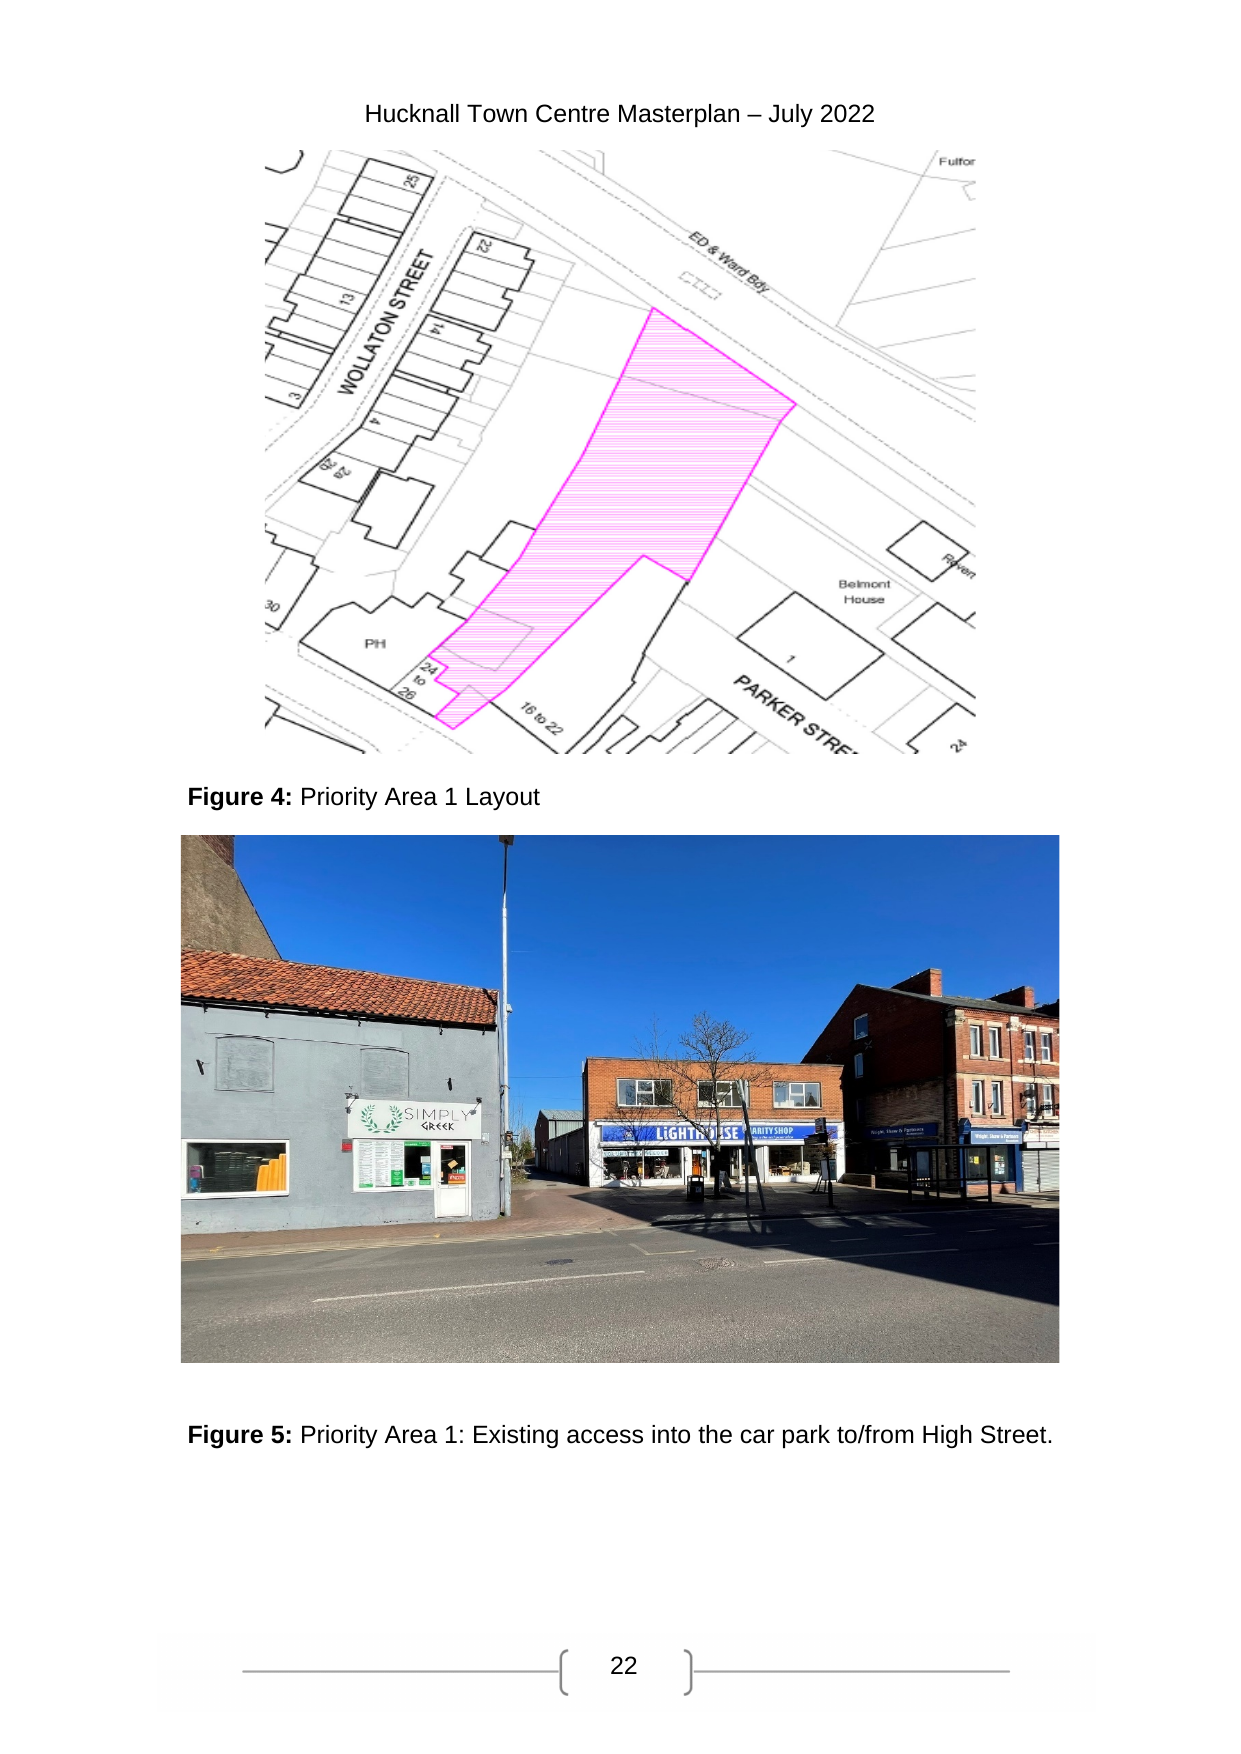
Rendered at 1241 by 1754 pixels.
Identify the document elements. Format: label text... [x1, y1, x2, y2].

picture [180, 835, 1060, 1363]
text Figure 4: Priority Area 1 Layout [187, 782, 1128, 811]
picture [264, 150, 976, 754]
picture [156, 1633, 1096, 1712]
text Figure 5: Priority Area 1: Existing access into the car park to/from High Street. [187, 1420, 1128, 1449]
